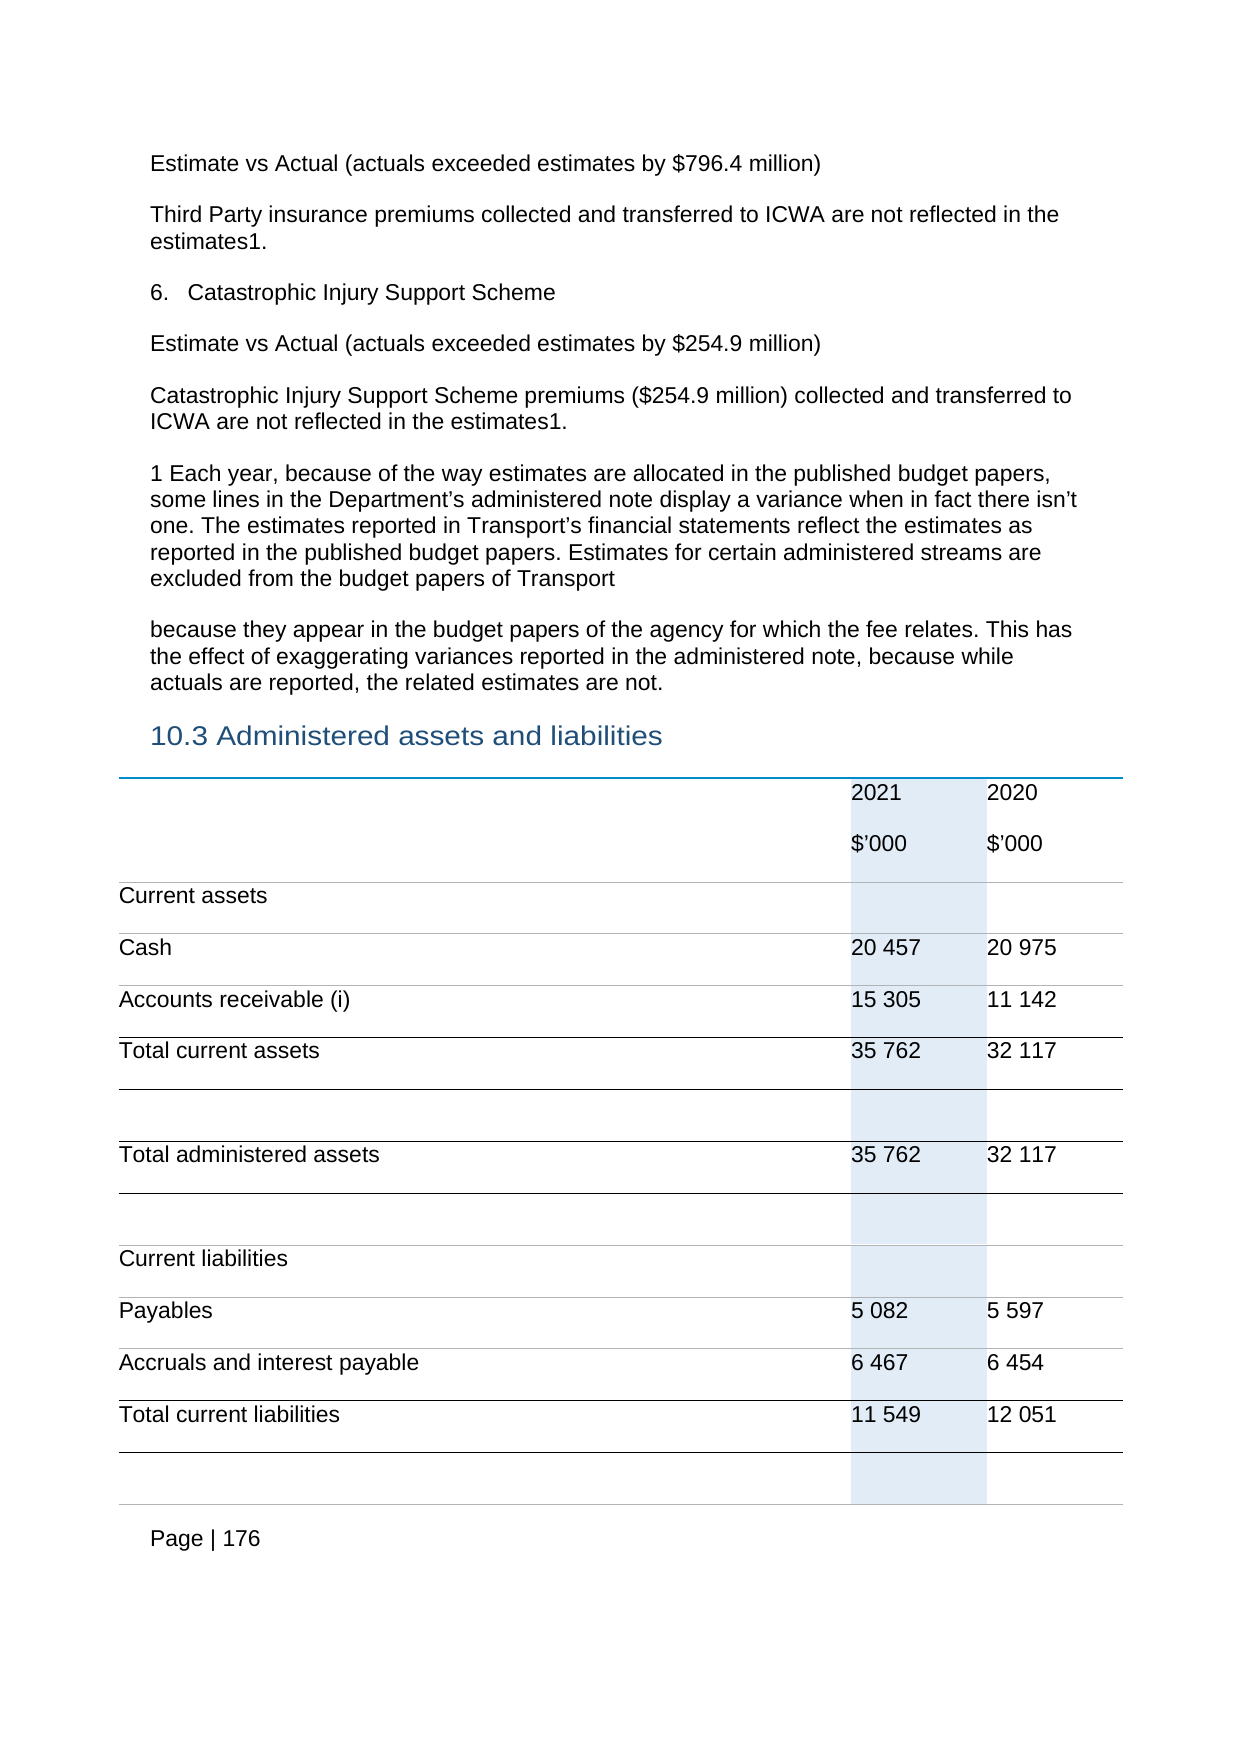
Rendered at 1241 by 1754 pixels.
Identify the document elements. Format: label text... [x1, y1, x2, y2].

text Estimate vs Actual (actuals exceeded estimates by $796.4 million) [150, 150, 1090, 176]
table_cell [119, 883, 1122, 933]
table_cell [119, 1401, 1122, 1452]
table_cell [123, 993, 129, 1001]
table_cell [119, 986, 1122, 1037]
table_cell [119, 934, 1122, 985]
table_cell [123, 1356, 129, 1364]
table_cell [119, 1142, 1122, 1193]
text 1 Each year, because of the way estimates are allocated in the published budget papers, some lines in the Department’s administered note display a variance when in fact there isn’t one. The estimates reported in Transport’s financial statements reflect the estimates as reported in the published budget papers. Estimates for certain administered streams are excluded from the budget papers of Transport [150, 459, 1090, 591]
text Estimate vs Actual (actuals exceeded estimates by $254.9 million) [150, 330, 1090, 357]
list Catastrophic Injury Support Scheme [150, 279, 1090, 305]
subtitle 10.3 Administered assets and liabilities [150, 720, 1090, 752]
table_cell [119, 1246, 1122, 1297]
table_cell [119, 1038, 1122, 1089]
text Catastrophic Injury Support Scheme premiums ($254.9 million) collected and transferred to ICWA are not reflected in the estimates1. [150, 382, 1090, 434]
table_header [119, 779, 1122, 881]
text because they appear in the budget papers of the agency for which the fee relates. This has the effect of exaggerating variances reported in the administered note, because while actuals are reported, the related estimates are not. [150, 616, 1090, 695]
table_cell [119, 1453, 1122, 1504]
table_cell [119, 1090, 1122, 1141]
text Third Party insurance premiums collected and transferred to ICWA are not reflected in the estimates1. [150, 201, 1090, 254]
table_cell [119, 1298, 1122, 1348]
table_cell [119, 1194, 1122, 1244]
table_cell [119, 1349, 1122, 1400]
